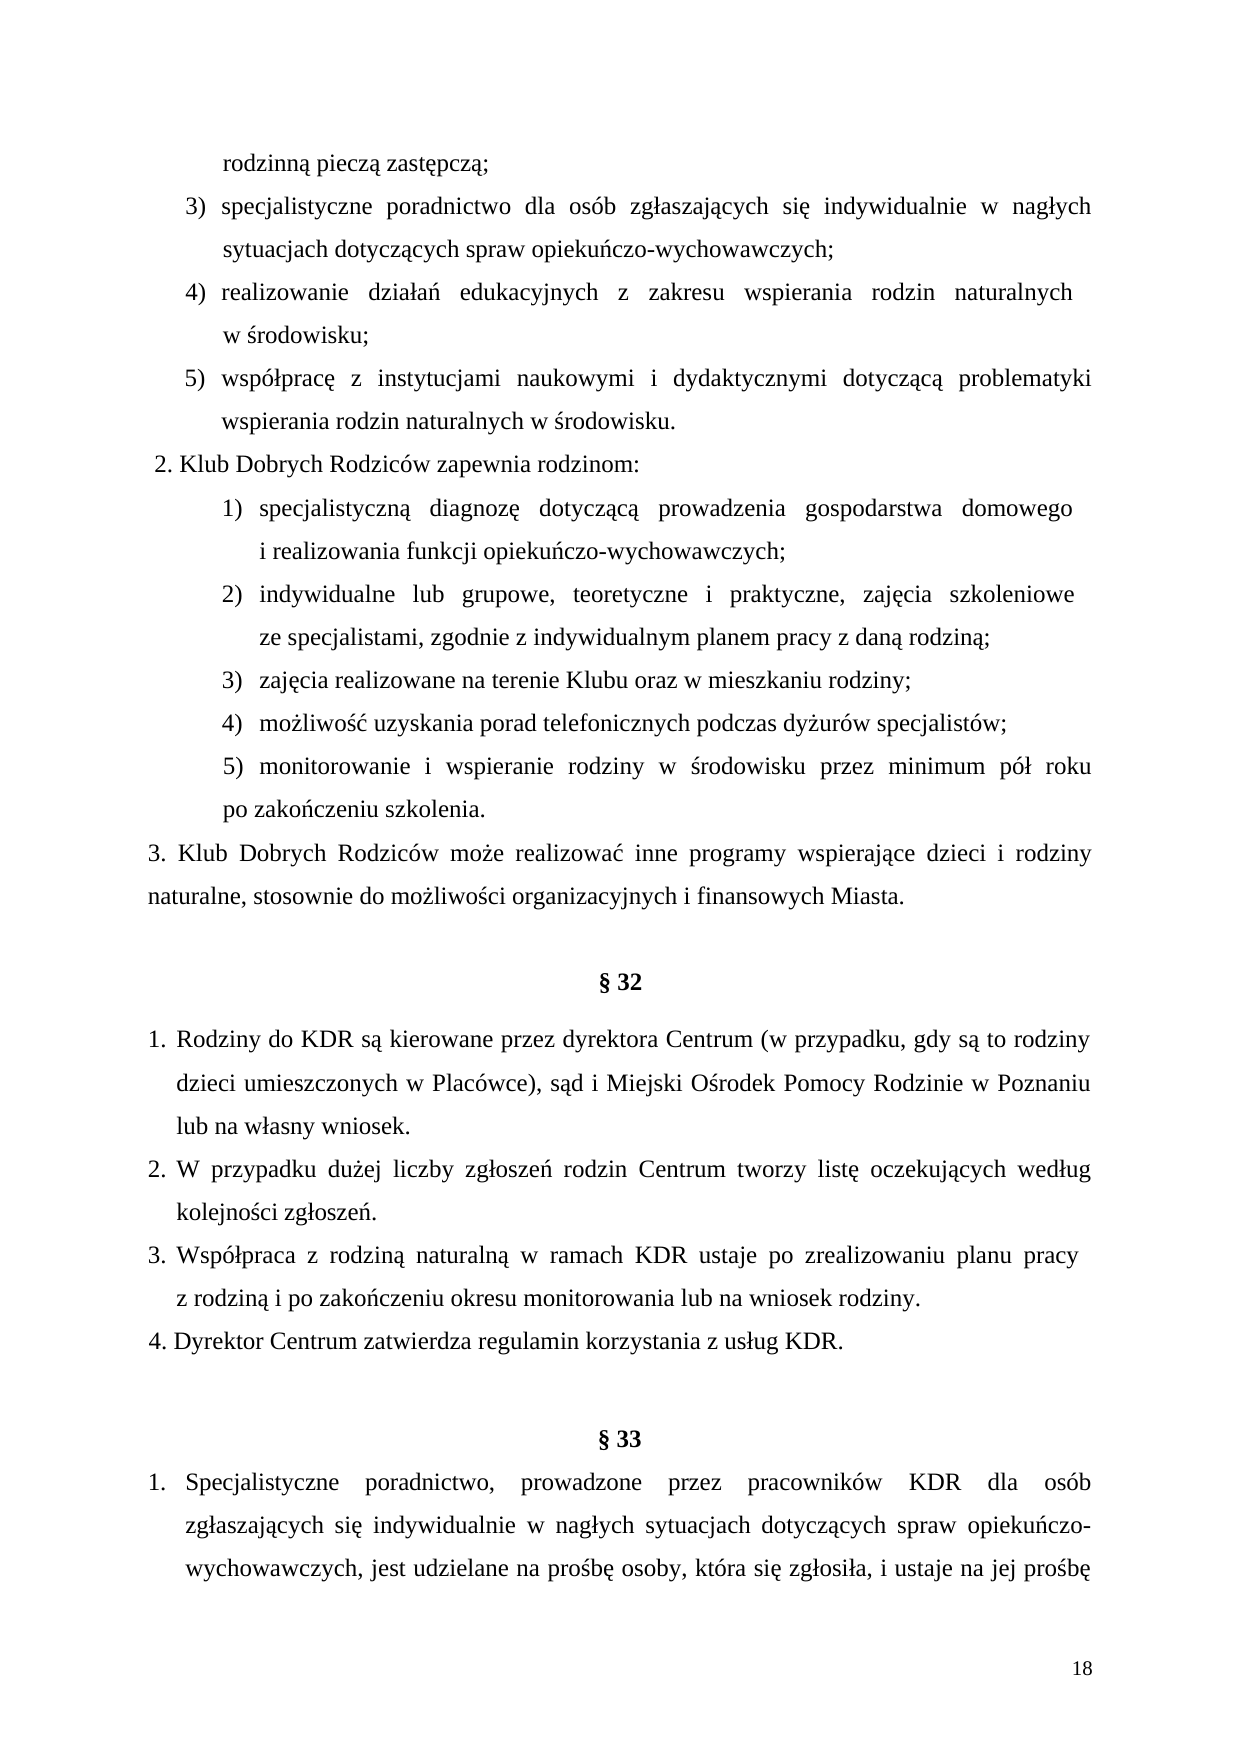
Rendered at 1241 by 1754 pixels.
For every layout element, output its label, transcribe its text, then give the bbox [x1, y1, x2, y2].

list specjalistyczne poradnictwo dla osób zgłaszających się indywidualnie w nagłych sytuacjach dotyczących spraw opiekuńczo-wychowawczych; [185, 191, 1092, 263]
list W przypadku dużej liczby zgłoszeń rodzin Centrum tworzy listę oczekujących według kolejności zgłoszeń. [148, 1154, 1092, 1226]
list indywidualne lub grupowe, teoretyczne i praktyczne, zajęcia szkoleniowe ze specjalistami, zgodnie z indywidualnym planem pracy z daną rodziną; [222, 579, 1092, 651]
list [185, 148, 1092, 176]
text 4. Dyrektor Centrum zatwierdza regulamin korzystania z usług KDR. [148, 1326, 1092, 1355]
text § 33 [148, 1424, 1091, 1453]
list zajęcia realizowane na terenie Klubu oraz w mieszkaniu rodziny; [222, 665, 1092, 694]
list współpracę z instytucjami naukowymi i dydaktycznymi dotyczącą problematyki wspierania rodzin naturalnych w środowisku. [184, 363, 1092, 435]
list Rodziny do KDR są kierowane przez dyrektora Centrum (w przypadku, gdy są to rodziny dzieci umieszczonych w Placówce), sąd i Miejski Ośrodek Pomocy Rodzinie w Poznaniu lub na własny wniosek. [148, 1024, 1091, 1139]
text § 32 [148, 967, 1092, 996]
list możliwość uzyskania porad telefonicznych podczas dyżurów specjalistów; [222, 708, 1092, 737]
list specjalistyczną diagnozę dotyczącą prowadzenia gospodarstwa domowego i realizowania funkcji opiekuńczo-wychowawczych; [222, 493, 1092, 564]
text 2. Klub Dobrych Rodziców zapewnia rodzinom: [154, 449, 1092, 478]
list realizowanie działań edukacyjnych z zakresu wspierania rodzin naturalnych w środowisku; [185, 277, 1092, 349]
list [148, 1467, 1091, 1582]
list monitorowanie i wspieranie rodziny w środowisku przez minimum pół roku po zakończeniu szkolenia. [223, 751, 1092, 823]
text 3. Klub Dobrych Rodziców może realizować inne programy wspierające dzieci i rodziny naturalne, stosownie do możliwości organizacyjnych i finansowych Miasta. [148, 838, 1092, 909]
list Współpraca z rodziną naturalną w ramach KDR ustaje po zrealizowaniu planu pracy z rodziną i po zakończeniu okresu monitorowania lub na wniosek rodziny. [148, 1240, 1092, 1312]
